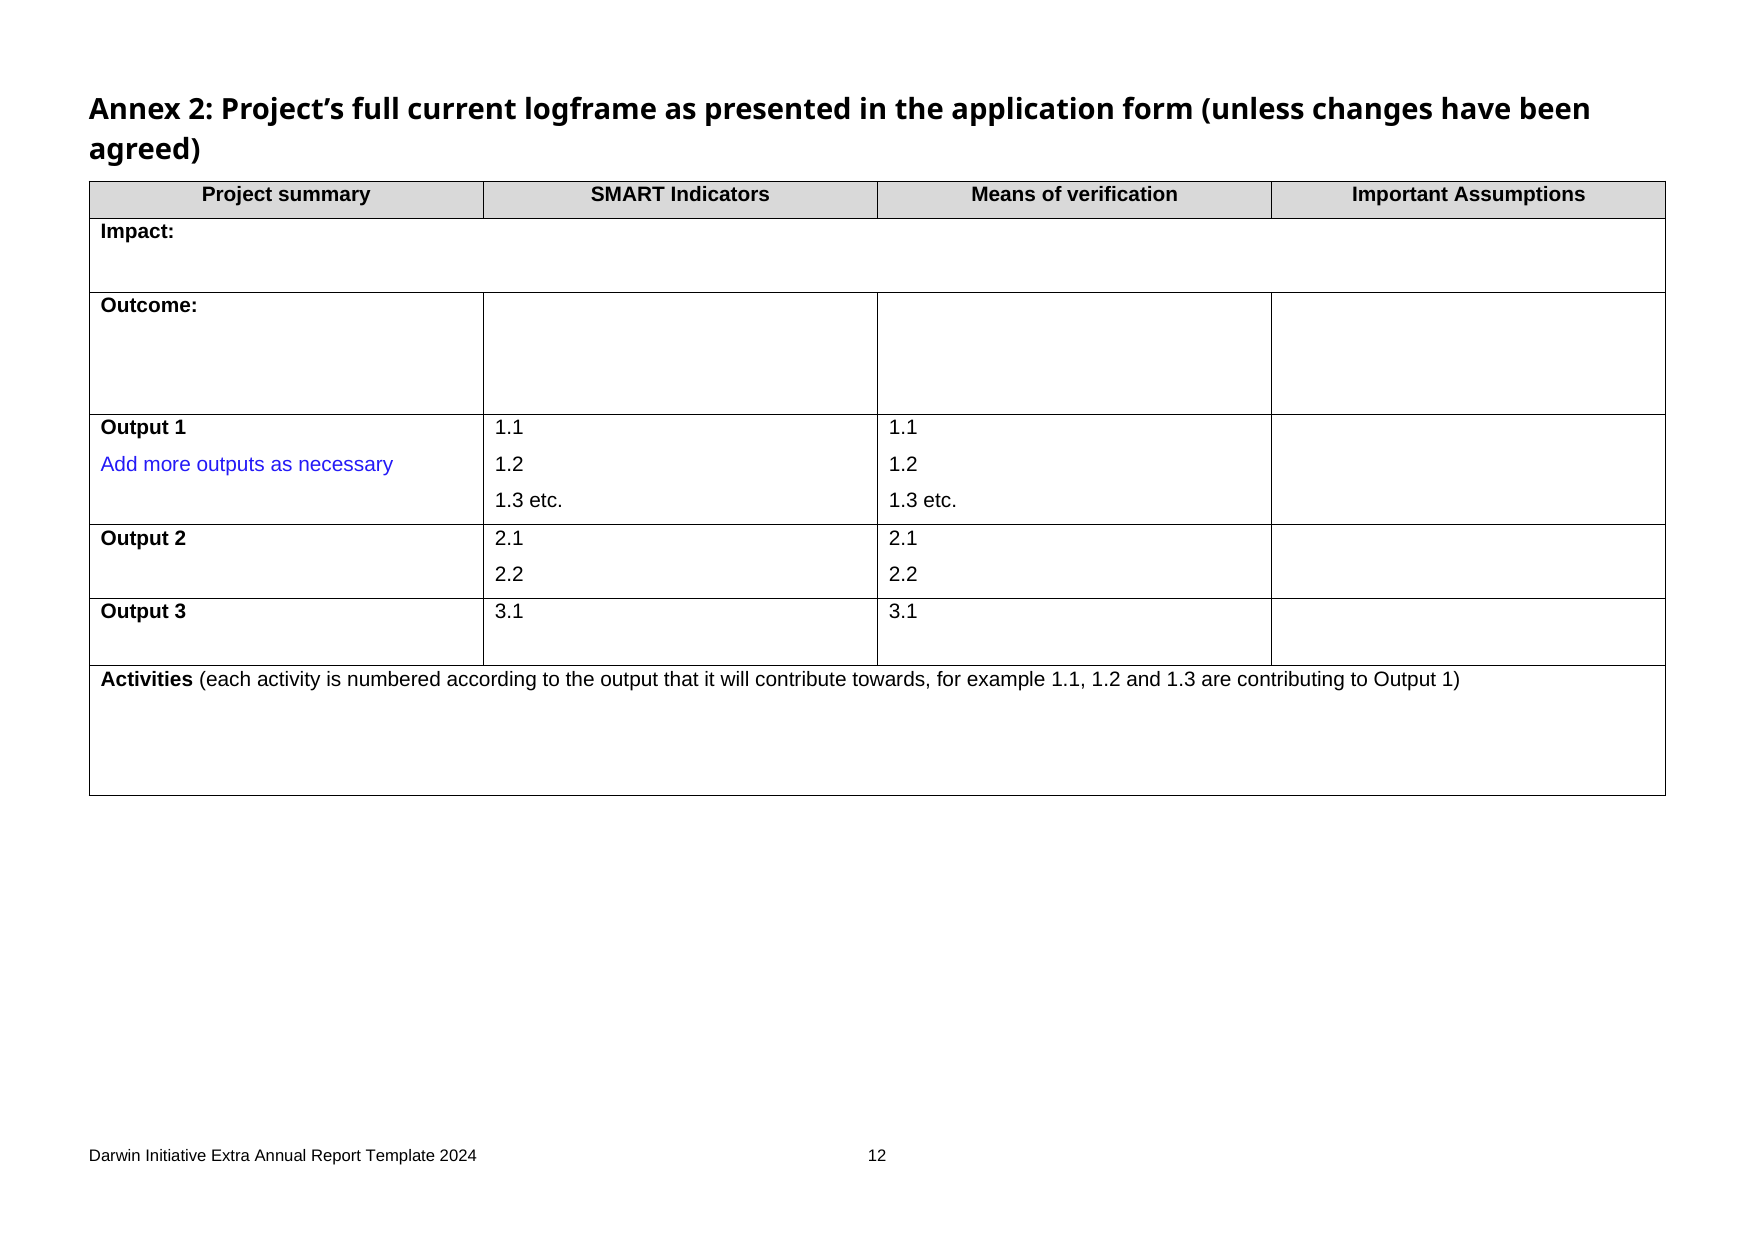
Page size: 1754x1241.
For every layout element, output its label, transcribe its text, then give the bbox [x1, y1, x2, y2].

table_cell [1272, 525, 1665, 598]
table_cell Output 3 [90, 599, 483, 665]
table_cell [1272, 415, 1665, 524]
table_header Means of verification [878, 182, 1271, 218]
subtitle Annex 2: Project’s full current logframe as presented in the application form (unless changes have been agreed) [89, 89, 1665, 168]
table_cell 1.1 1.2 1.3 etc. [484, 415, 877, 524]
table_cell 2.1 2.2 [878, 525, 1271, 598]
table_header Project summary [90, 182, 483, 218]
table_cell [1272, 293, 1665, 414]
table_cell 3.1 [484, 599, 877, 665]
table_cell 3.1 [878, 599, 1271, 665]
table_cell Impact: [90, 219, 1665, 292]
table_cell 1.1 1.2 1.3 etc. [878, 415, 1271, 524]
table_header SMART Indicators [484, 182, 877, 218]
table_cell [1272, 599, 1665, 665]
table_cell [878, 293, 1271, 414]
table_cell 2.1 2.2 [484, 525, 877, 598]
table_cell Output 1 Add more outputs as necessary [90, 415, 483, 524]
table_cell Output 2 [90, 525, 483, 598]
table_cell Outcome: [90, 293, 483, 414]
table_header Important Assumptions [1272, 182, 1665, 218]
table_cell [484, 293, 877, 414]
table_cell Activities (each activity is numbered according to the output that it will contribute towards, for example 1.1, 1.2 and 1.3 are contributing to Output 1) [90, 666, 1665, 795]
